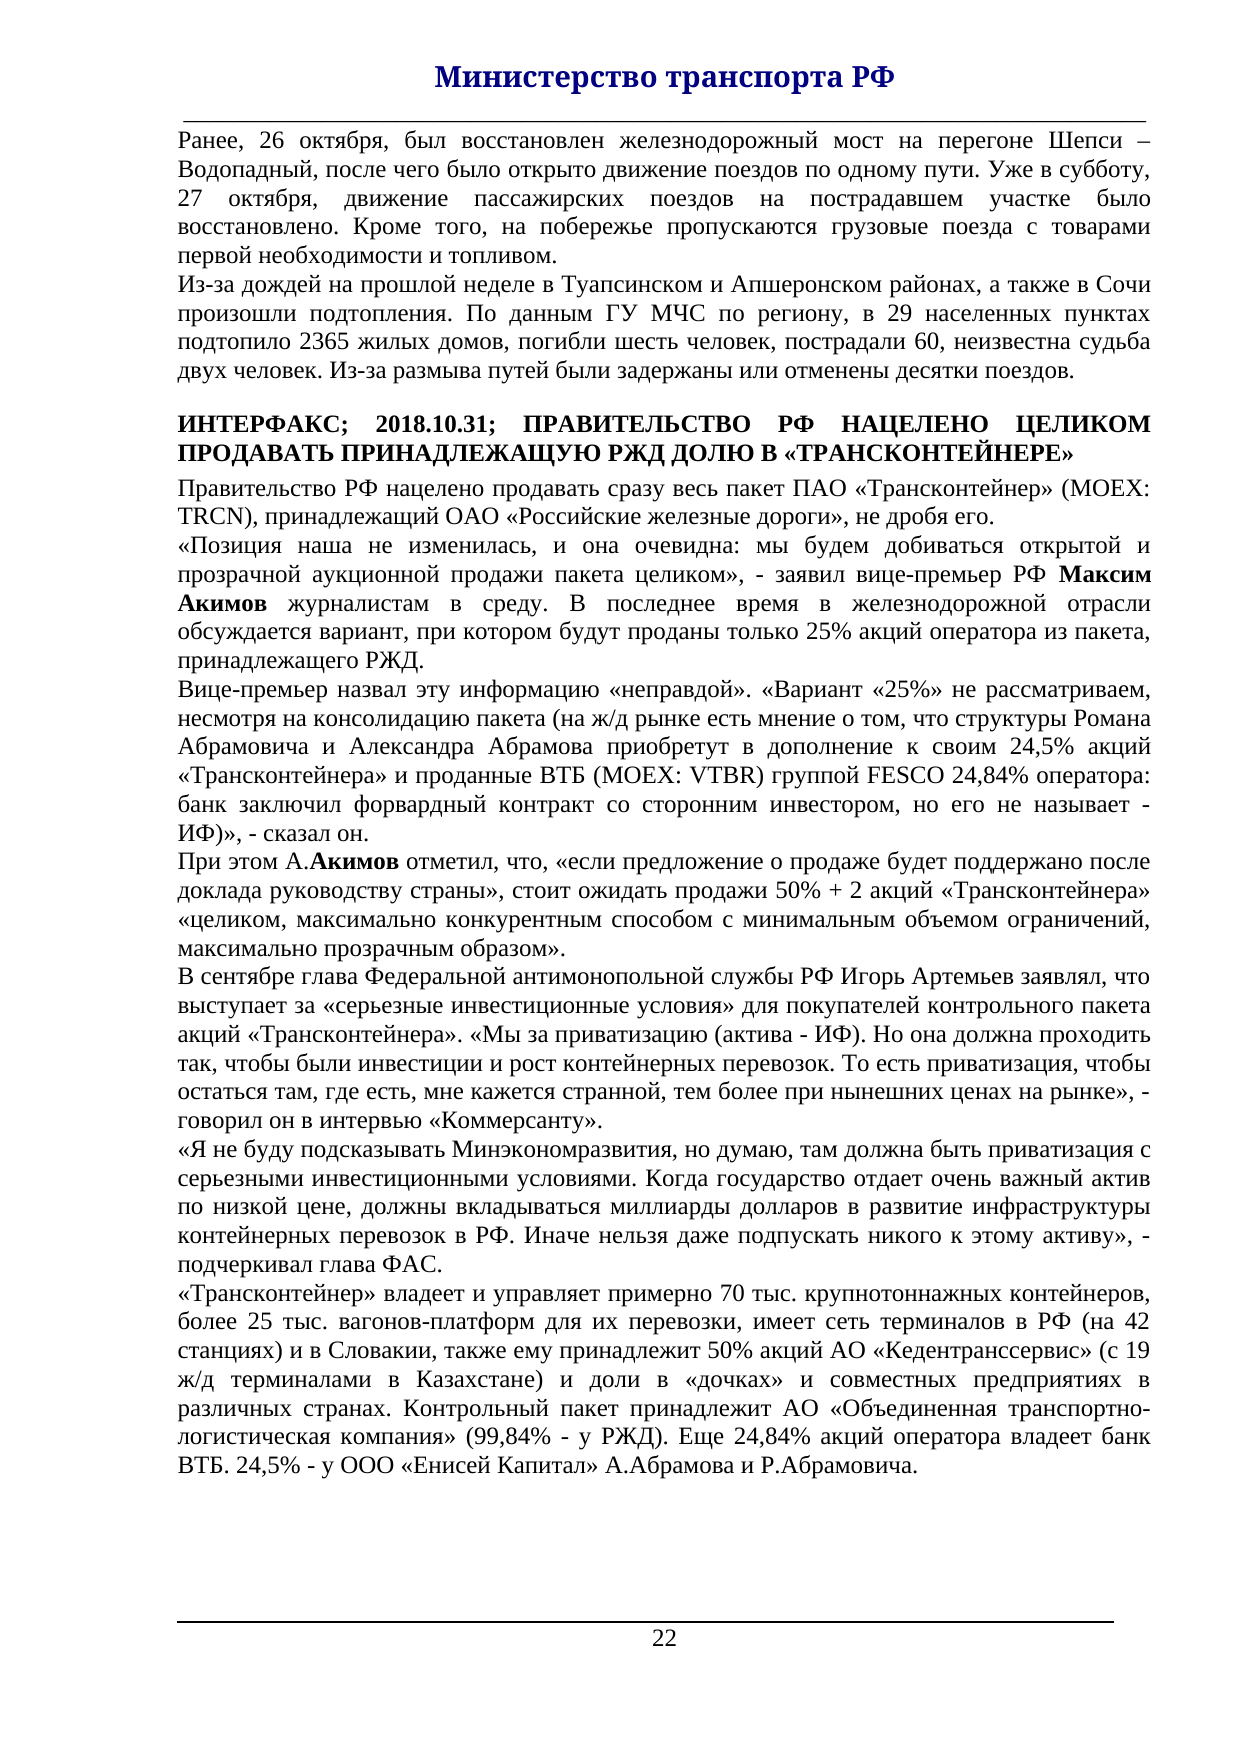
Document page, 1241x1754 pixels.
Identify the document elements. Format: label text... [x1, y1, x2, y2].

text Ранее, 26 октября, был восстановлен железнодорожный мост на перегоне Шепси – Водопадный, после чего было открыто движение поездов по одному пути. Уже в субботу, 27 октября, движение пассажирских поездов на пострадавшем участке было восстановлено. Кроме того, на побережье пропускаются грузовые поезда с товарами первой необходимости и топливом. [177, 125, 1152, 269]
text «Позиция наша не изменилась, и она очевидна: мы будем добиваться открытой и прозрачной аукционной продажи пакета целиком», - заявил вице-премьер РФ Максим Акимов журналистам в среду. В последнее время в железнодорожной отрасли обсуждается вариант, при котором будут проданы только 25% акций оператора из пакета, принадлежащего РЖД. [177, 530, 1152, 674]
text В сентябре глава Федеральной антимонопольной службы РФ Игорь Артемьев заявлял, что выступает за «серьезные инвестиционные условия» для покупателей контрольного пакета акций «Трансконтейнера». «Мы за приватизацию (актива - ИФ). Но она должна проходить так, чтобы были инвестиции и рост контейнерных перевозок. То есть приватизация, чтобы остаться там, где есть, мне кажется странной, тем более при нынешних ценах на рынке», - говорил он в интервью «Коммерсанту». [177, 961, 1152, 1134]
text При этом А.Акимов отметил, что, «если предложение о продаже будет поддержано после доклада руководству страны», стоит ожидать продажи 50% + 2 акций «Трансконтейнера» «целиком, максимально конкурентным способом с минимальным объемом ограничений, максимально прозрачным образом». [177, 846, 1152, 961]
text Вице-премьер назвал эту информацию «неправдой». «Вариант «25%» не рассматриваем, несмотря на консолидацию пакета (на ж/д рынке есть мнение о том, что структуры Романа Абрамовича и Александра Абрамова приобретут в дополнение к своим 24,5% акций «Трансконтейнера» и проданные ВТБ (MOEX: VTBR) группой FESCO 24,84% оператора: банк заключил форвардный контракт со сторонним инвестором, но его не называет - ИФ)», - сказал он. [177, 674, 1152, 846]
text «Я не буду подсказывать Минэкономразвития, но думаю, там должна быть приватизация с серьезными инвестиционными условиями. Когда государство отдает очень важный актив по низкой цене, должны вкладываться миллиарды долларов в развитие инфраструктуры контейнерных перевозок в РФ. Иначе нельзя даже подпускать никого к этому активу», - подчеркивал глава ФАС. [177, 1134, 1152, 1278]
subtitle ИНТЕРФАКС; 2018.10.31; ПРАВИТЕЛЬСТВО РФ НАЦЕЛЕНО ЦЕЛИКОМ ПРОДАВАТЬ ПРИНАДЛЕЖАЩУЮ РЖД ДОЛЮ В «ТРАНСКОНТЕЙНЕРЕ» [177, 409, 1152, 466]
text Правительство РФ нацелено продавать сразу весь пакет ПАО «Трансконтейнер» (MOEX: TRCN), принадлежащий ОАО «Российские железные дороги», не дробя его. [177, 473, 1152, 530]
text Из-за дождей на прошлой неделе в Туапсинском и Апшеронском районах, а также в Сочи произошли подтопления. По данным ГУ МЧС по региону, в 29 населенных пунктах подтопило 2365 жилых домов, погибли шесть человек, пострадали 60, неизвестна судьба двух человек. Из-за размыва путей были задержаны или отменены десятки поездов. [177, 269, 1152, 384]
text «Трансконтейнер» владеет и управляет примерно 70 тыс. крупнотоннажных контейнеров, более 25 тыс. вагонов-платформ для их перевозки, имеет сеть терминалов в РФ (на 42 станциях) и в Словакии, также ему принадлежит 50% акций АО «Кедентранссервис» (с 19 ж/д терминалами в Казахстане) и доли в «дочках» и совместных предприятиях в различных странах. Контрольный пакет принадлежит АО «Объединенная транспортно-логистическая компания» (99,84% - у РЖД). Еще 24,84% акций оператора владеет банк ВТБ. 24,5% - у ООО «Енисей Капитал» А.Абрамова и Р.Абрамовича. [177, 1278, 1152, 1479]
